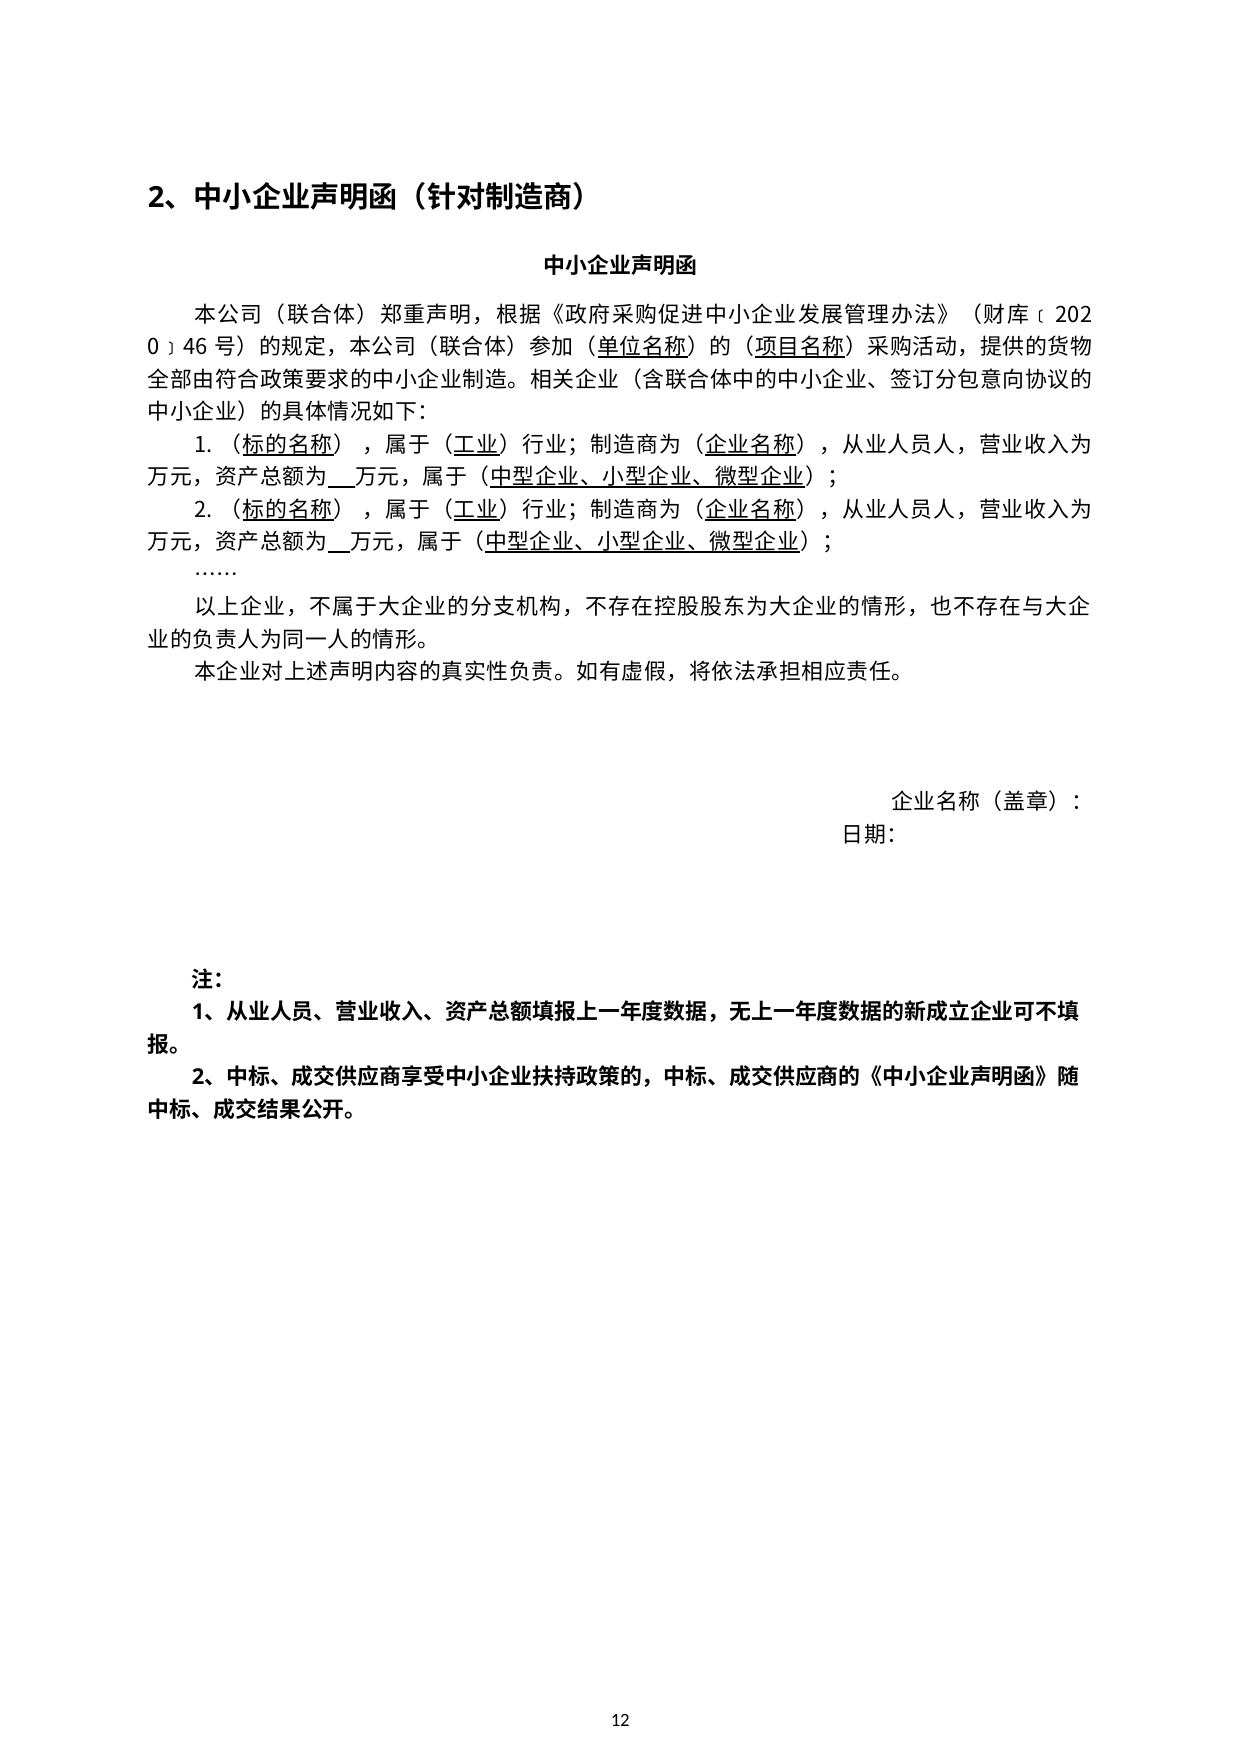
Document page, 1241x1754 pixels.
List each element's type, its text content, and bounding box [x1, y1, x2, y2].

text 2、中标、成交供应商享受中小企业扶持政策的，中标、成交供应商的《中小企业声明函》随中标、成交结果公开。 [148, 1059, 1093, 1124]
text 注： [148, 961, 1093, 994]
text 本公司（联合体）郑重声明，根据《政府采购促进中小企业发展管理办法》（财库﹝2020﹞46 号）的规定，本公司（联合体）参加（单位名称）的（项目名称）采购活动，提供的货物全部由符合政策要求的中小企业制造。相关企业（含联合体中的中小企业、签订分包意向协议的中小企业）的具体情况如下： [148, 296, 1093, 426]
text 本企业对上述声明内容的真实性负责。如有虚假，将依法承担相应责任。 [148, 654, 1093, 686]
text 1、从业人员、营业收入、资产总额填报上一年度数据，无上一年度数据的新成立企业可不填报。 [148, 994, 1093, 1059]
text 2、中小企业声明函（针对制造商） [148, 162, 1093, 227]
text 1. （标的名称） ，属于（工业）行业；制造商为（企业名称），从业人员人，营业收入为 万元，资产总额为 万元，属于（中型企业、小型企业、微型企业）； [148, 426, 1093, 491]
text 企业名称（盖章）： [148, 784, 1093, 816]
text 以上企业，不属于大企业的分支机构，不存在控股股东为大企业的情形，也不存在与大企业的负责人为同一人的情形。 [148, 589, 1093, 654]
text …… [148, 556, 1093, 589]
text 中小企业声明函 [148, 248, 1093, 281]
text 日期： [148, 816, 1093, 849]
text 2. （标的名称） ，属于（工业）行业；制造商为（企业名称），从业人员人，营业收入为 万元，资产总额为 万元，属于（中型企业、小型企业、微型企业）； [148, 491, 1093, 556]
